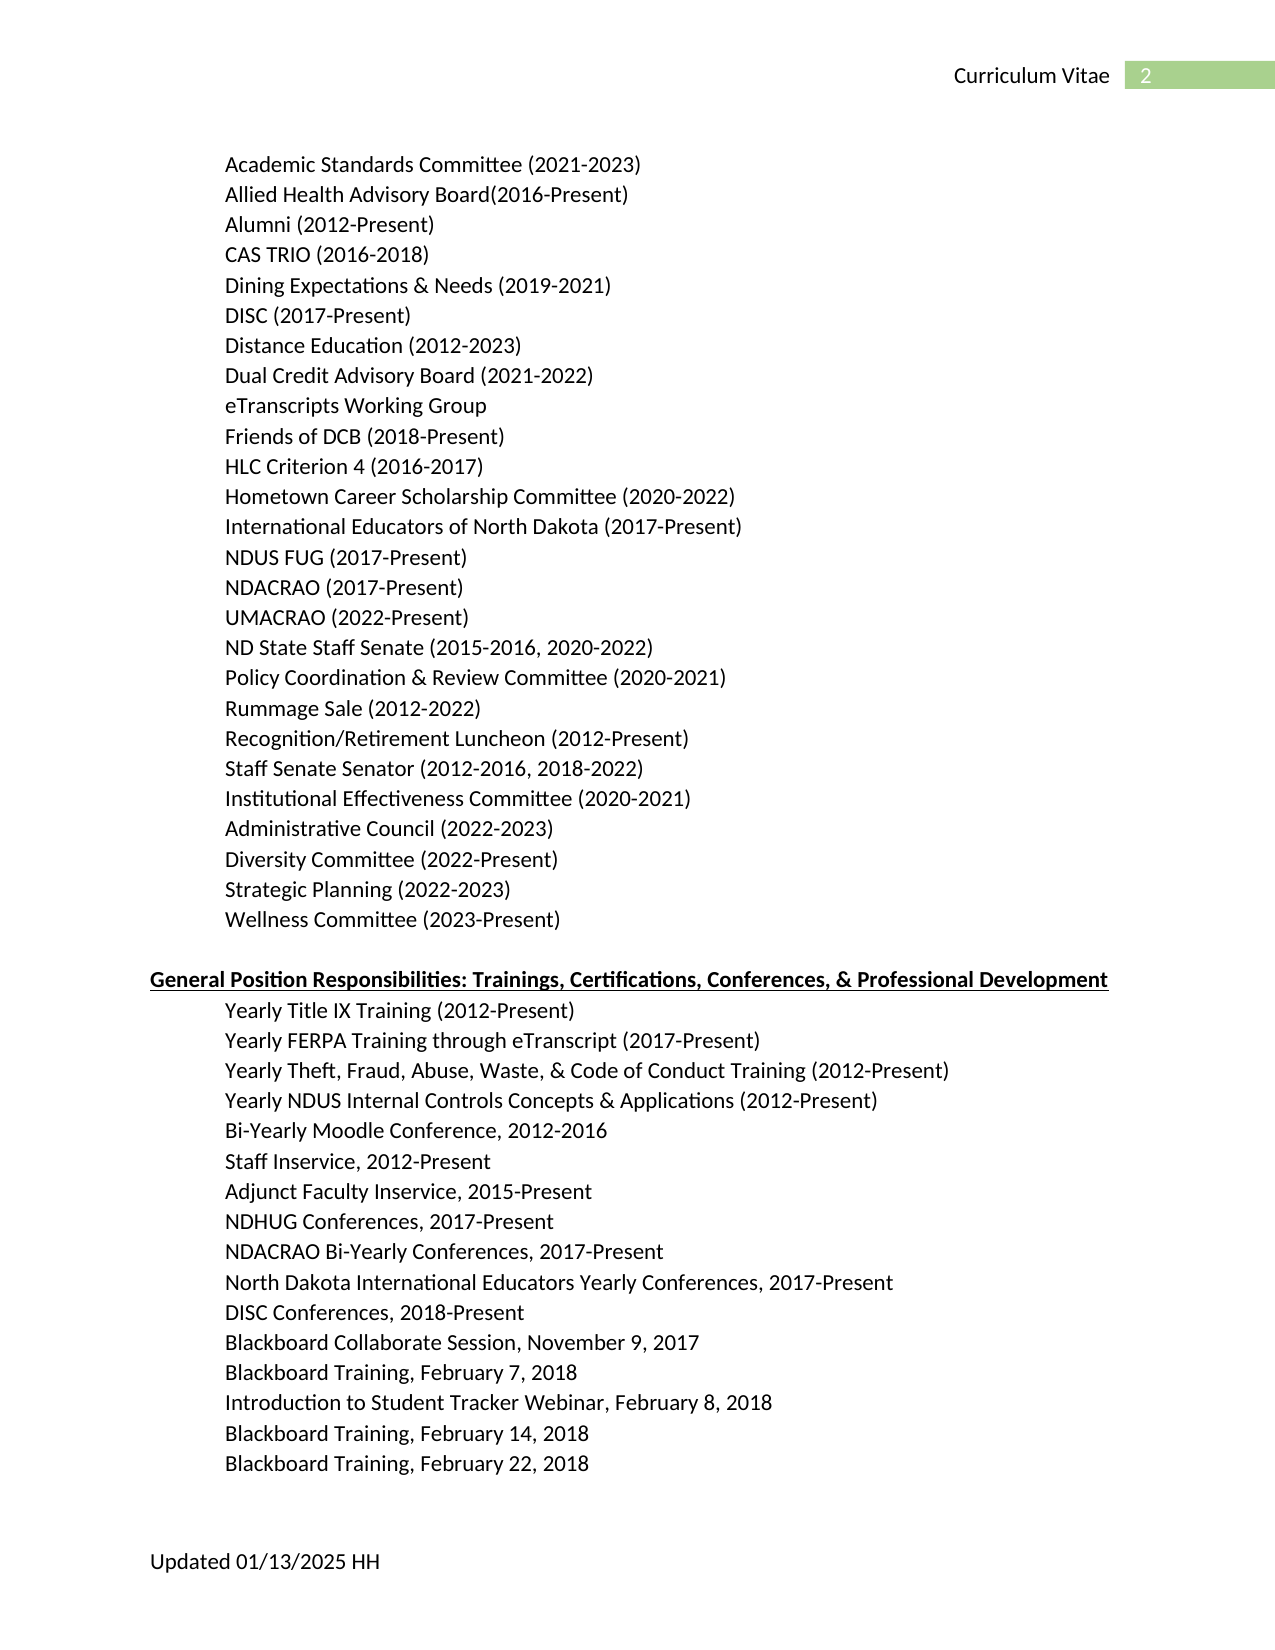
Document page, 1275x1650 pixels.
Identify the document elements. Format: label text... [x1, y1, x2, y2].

text Institutional Effectiveness Committee (2020-2021) [225, 784, 1125, 812]
text Recognition/Retirement Luncheon (2012-Present) [225, 724, 1125, 752]
text Academic Standards Committee (2021-2023) [225, 150, 1125, 178]
text NDACRAO Bi-Yearly Conferences, 2017-Present [225, 1237, 1125, 1266]
text Adjunct Faculty Inservice, 2015-Present [225, 1177, 1125, 1205]
text Yearly NDUS Internal Controls Concepts & Applications (2012-Present) [225, 1086, 1125, 1114]
text Dual Credit Advisory Board (2021-2022) [225, 361, 1125, 389]
text Introduction to Student Tracker Webinar, February 8, 2018 [225, 1388, 1125, 1417]
text DISC Conferences, 2018-Present [225, 1298, 1125, 1326]
text Hometown Career Scholarship Committee (2020-2022) [225, 482, 1125, 510]
text Yearly Theft, Fraud, Abuse, Waste, & Code of Conduct Training (2012-Present) [225, 1056, 1125, 1084]
text Staff Senate Senator (2012-2016, 2018-2022) [225, 754, 1125, 782]
text ND State Staff Senate (2015-2016, 2020-2022) [225, 633, 1125, 661]
text Rummage Sale (2012-2022) [225, 694, 1125, 722]
text Yearly Title IX Training (2012-Present) [225, 996, 1125, 1024]
text Alumni (2012-Present) [225, 210, 1125, 238]
text Policy Coordination & Review Committee (2020-2021) [225, 663, 1125, 692]
text HLC Criterion 4 (2016-2017) [225, 452, 1125, 480]
text eTranscripts Working Group [225, 392, 1125, 420]
text Wellness Committee (2023-Present) [225, 905, 1125, 933]
text Blackboard Training, February 14, 2018 [225, 1419, 1125, 1447]
text Allied Health Advisory Board(2016-Present) [225, 180, 1125, 208]
text Blackboard Training, February 22, 2018 [225, 1449, 1125, 1477]
text CAS TRIO (2016-2018) [225, 241, 1125, 269]
text General Position Responsibilities: Trainings, Certifications, Conferences, & Professional Development [150, 966, 1125, 994]
text Yearly FERPA Training through eTranscript (2017-Present) [225, 1026, 1125, 1054]
text Friends of DCB (2018-Present) [225, 422, 1125, 450]
text Distance Education (2012-2023) [225, 331, 1125, 359]
text NDUS FUG (2017-Present) NDACRAO (2017-Present) [225, 543, 1125, 601]
text UMACRAO (2022-Present) [225, 603, 1125, 631]
text North Dakota International Educators Yearly Conferences, 2017-Present [225, 1268, 1125, 1296]
text International Educators of North Dakota (2017-Present) [225, 512, 1125, 541]
text DISC (2017-Present) [225, 301, 1125, 329]
text Blackboard Collaborate Session, November 9, 2017 [225, 1328, 1125, 1356]
text Blackboard Training, February 7, 2018 [225, 1358, 1125, 1386]
text Dining Expectations & Needs (2019-2021) [225, 271, 1125, 299]
text Diversity Committee (2022-Present) [225, 845, 1125, 873]
text Strategic Planning (2022-2023) [225, 875, 1125, 903]
text Administrative Council (2022-2023) [225, 814, 1125, 843]
text Bi-Yearly Moodle Conference, 2012-2016 [225, 1117, 1125, 1145]
text Staff Inservice, 2012-Present [225, 1147, 1125, 1175]
text NDHUG Conferences, 2017-Present [225, 1207, 1125, 1235]
